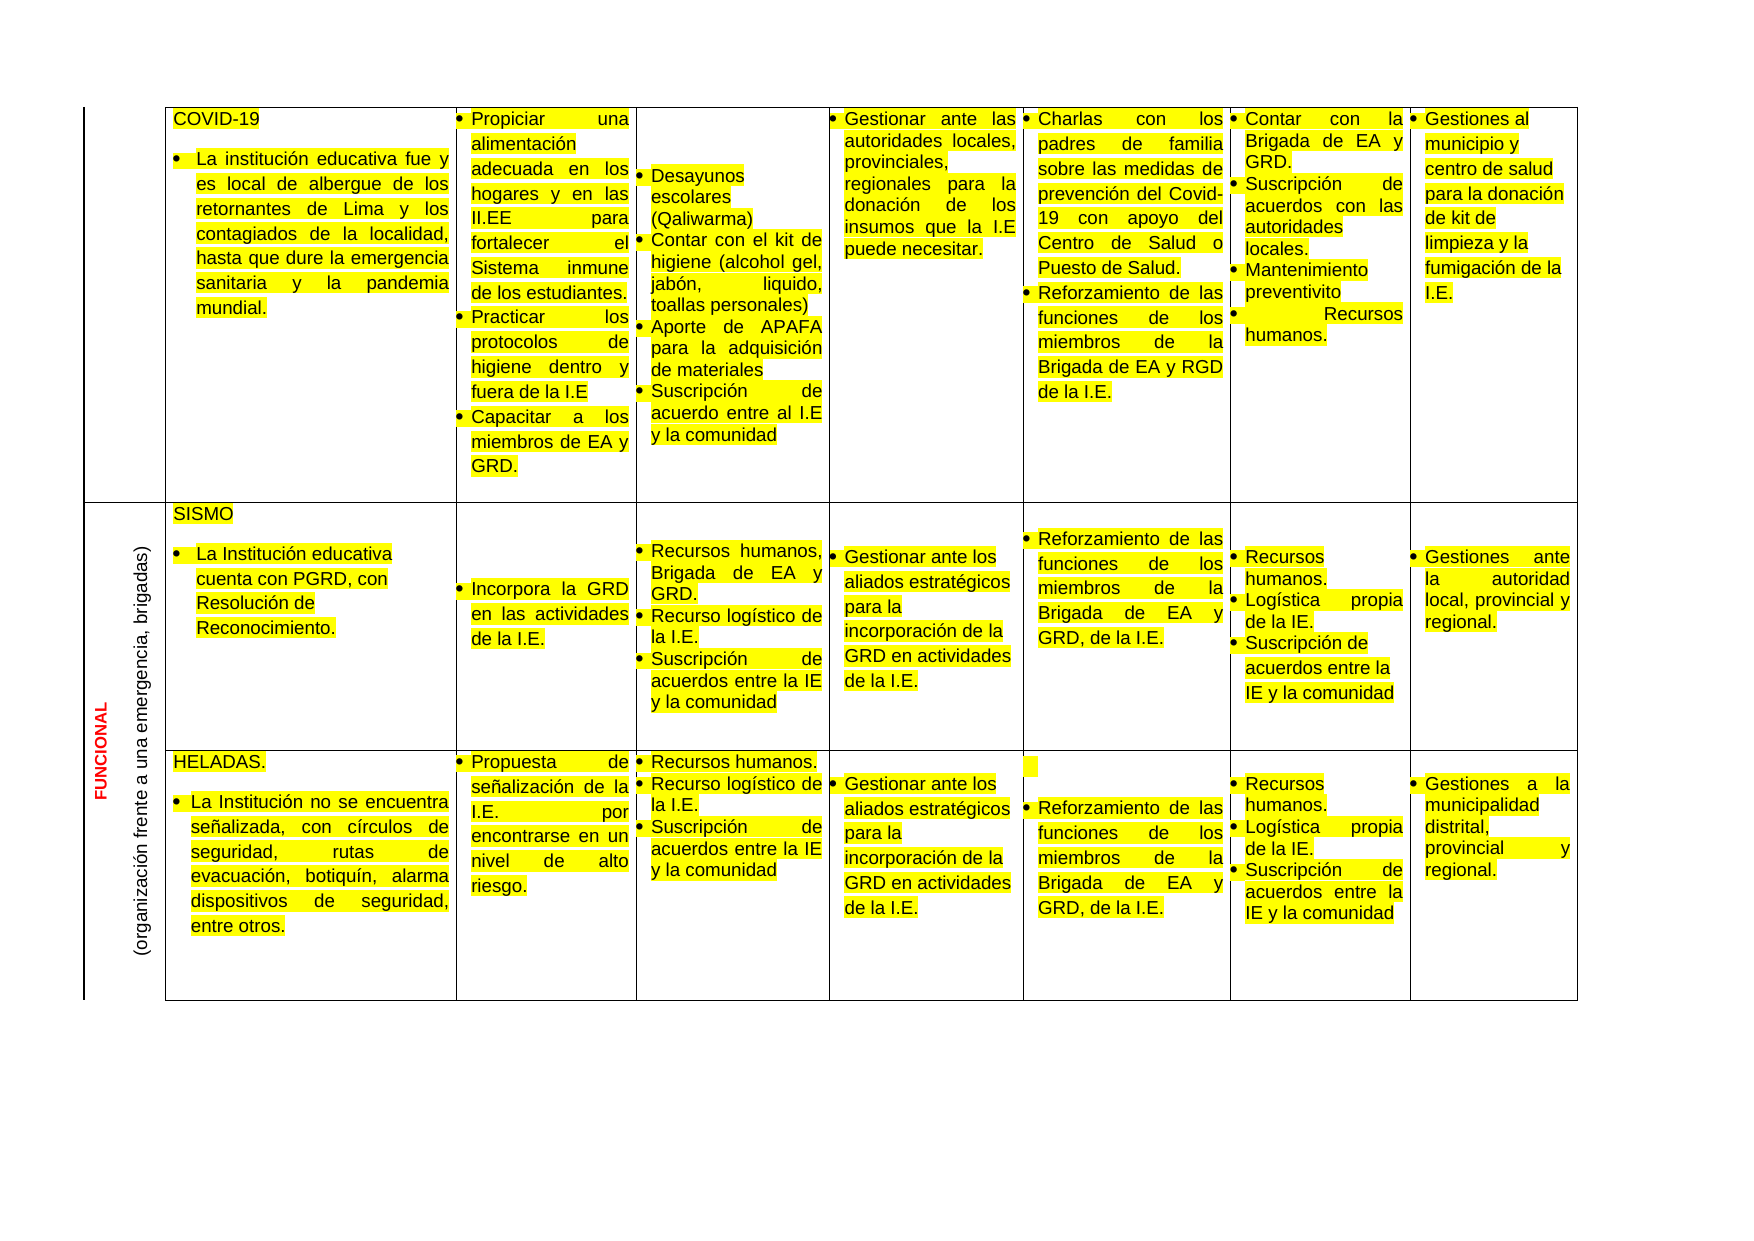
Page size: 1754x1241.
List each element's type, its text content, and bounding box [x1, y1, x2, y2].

table_cell Gestiones a la municipalidad distrital, provincial y regional. [1411, 751, 1577, 1000]
table_cell Recursos humanos, Brigada de EA y GRD. Recurso logístico de la I.E. Suscripción de acuerdos entre la IE y la comunidad [637, 503, 829, 750]
table_cell Gestionar ante los aliados estratégicos para la incorporación de la GRD en actividades de la I.E. [830, 751, 1023, 1000]
table_cell Gestionar ante los aliados estratégicos para la incorporación de la GRD en actividades de la I.E. [830, 503, 1023, 750]
table_cell Gestiones al municipio y centro de salud para la donación de kit de limpieza y la fumigación de la I.E. [1411, 108, 1577, 502]
table_cell FUNCIONAL (organización frente a una emergencia, brigadas) [85, 503, 165, 1000]
table_cell Propuesta de señalización de la I.E. por encontrarse en un nivel de alto riesgo. [457, 751, 636, 1000]
table_cell Incorpora la GRD en las actividades de la I.E. [457, 503, 636, 750]
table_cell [1024, 751, 1230, 1000]
table_cell Contar con la Brigada de EA y GRD. Suscripción de acuerdos con las autoridades locales. Mantenimiento preventivito Recursos humanos. [1231, 108, 1410, 502]
table_cell Gestiones ante la autoridad local, provincial y regional. [1411, 503, 1577, 750]
table_cell Recursos humanos. Logística propia de la IE. Suscripción de acuerdos entre la IE y la comunidad [1231, 503, 1410, 750]
table_cell Reforzamiento de las funciones de los miembros de la Brigada de EA y GRD, de la I.E. [1024, 503, 1230, 750]
table_cell Propiciar una alimentación adecuada en los hogares y en las II.EE para fortalecer el Sistema inmune de los estudiantes. Practicar los protocolos de higiene dentro y fuera de la I.E Capacitar a los miembros de EA y GRD. [457, 108, 636, 502]
table_cell Desayunos escolares (Qaliwarma) Contar con el kit de higiene (alcohol gel, jabón, liquido, toallas personales) Aporte de APAFA para la adquisición de materiales Suscripción de acuerdo entre al I.E y la comunidad [637, 108, 829, 502]
table_cell Recursos humanos. Logística propia de la IE. Suscripción de acuerdos entre la IE y la comunidad [1231, 751, 1410, 1000]
table_cell Recursos humanos. Recurso logístico de la I.E. Suscripción de acuerdos entre la IE y la comunidad [637, 751, 829, 1000]
table_cell Gestionar ante las autoridades locales, provinciales, regionales para la donación de los insumos que la I.E puede necesitar. [830, 108, 1023, 502]
table_cell HELADAS. La Institución no se encuentra señalizada, con círculos de seguridad, rutas de evacuación, botiquín, alarma dispositivos de seguridad, entre otros. [166, 751, 456, 1000]
table_cell COVID-19 La institución educativa fue y es local de albergue de los retornantes de Lima y los contagiados de la localidad, hasta que dure la emergencia sanitaria y la pandemia mundial. [166, 108, 456, 502]
table_cell [85, 107, 165, 502]
table_cell Charlas con los padres de familia sobre las medidas de prevención del Covid-19 con apoyo del Centro de Salud o Puesto de Salud. Reforzamiento de las funciones de los miembros de la Brigada de EA y RGD de la I.E. [1024, 108, 1230, 502]
table_cell SISMO La Institución educativa cuenta con PGRD, con Resolución de Reconocimiento. [166, 503, 456, 750]
